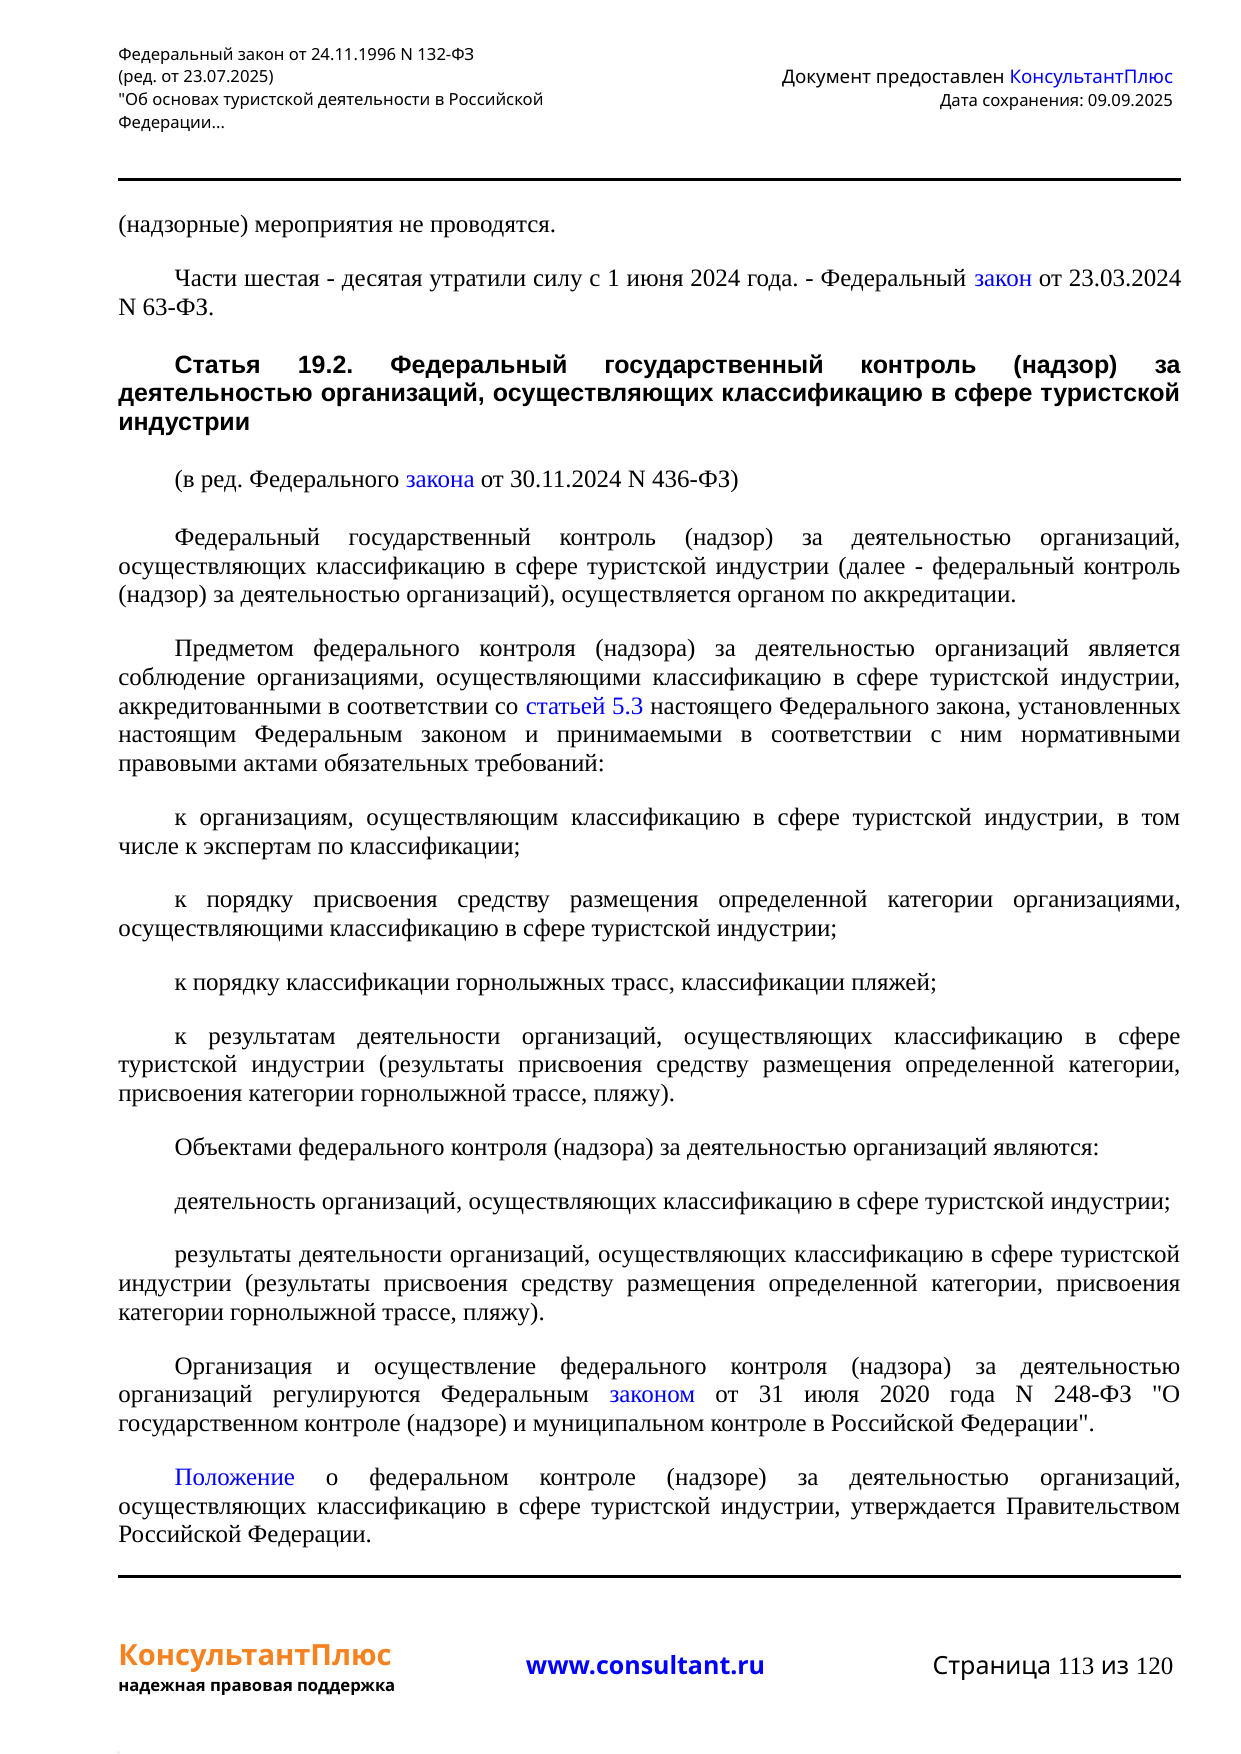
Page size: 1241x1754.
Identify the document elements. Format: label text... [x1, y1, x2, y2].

text к порядку присвоения средству размещения определенной категории организациями, осуществляющими классификацию в сфере туристской индустрии; [118, 884, 1181, 942]
text Предметом федерального контроля (надзора) за деятельностью организаций является соблюдение организациями, осуществляющими классификацию в сфере туристской индустрии, аккредитованными в соответствии со статьей 5.3 настоящего Федерального закона, установленных настоящим Федеральным законом и принимаемыми в соответствии с ним нормативными правовыми актами обязательных требований: [118, 633, 1181, 777]
text Организация и осуществление федерального контроля (надзора) за деятельностью организаций регулируются Федеральным законом от 31 июля 2020 года N 248-ФЗ "О государственном контроле (надзоре) и муниципальном контроле в Российской Федерации". [118, 1351, 1181, 1437]
text деятельность организаций, осуществляющих классификацию в сфере туристской индустрии; [118, 1186, 1181, 1214]
text к порядку классификации горнолыжных трасс, классификации пляжей; [118, 967, 1181, 996]
text результаты деятельности организаций, осуществляющих классификацию в сфере туристской индустрии (результаты присвоения средству размещения определенной категории, присвоения категории горнолыжной трассе, пляжу). [118, 1239, 1181, 1326]
text (в ред. Федерального закона от 30.11.2024 N 436-ФЗ) [118, 464, 1181, 493]
text Положение о федеральном контроле (надзоре) за деятельностью организаций, осуществляющих классификацию в сфере туристской индустрии, утверждается Правительством Российской Федерации. [118, 1462, 1181, 1548]
text Федеральный государственный контроль (надзор) за деятельностью организаций, осуществляющих классификацию в сфере туристской индустрии (далее - федеральный контроль (надзор) за деятельностью организаций), осуществляется органом по аккредитации. [118, 522, 1181, 608]
title Статья 19.2. Федеральный государственный контроль (надзор) за деятельностью организаций, осуществляющих классификацию в сфере туристской индустрии [118, 349, 1181, 436]
text Объектами федерального контроля (надзора) за деятельностью организаций являются: [118, 1132, 1181, 1161]
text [118, 209, 1181, 238]
text к организациям, осуществляющим классификацию в сфере туристской индустрии, в том числе к экспертам по классификации; [118, 802, 1181, 859]
text к результатам деятельности организаций, осуществляющих классификацию в сфере туристской индустрии (результаты присвоения средству размещения определенной категории, присвоения категории горнолыжной трассе, пляжу). [118, 1021, 1181, 1107]
text Части шестая - десятая утратили силу с 1 июня 2024 года. - Федеральный закон от 23.03.2024 N 63-ФЗ. [118, 263, 1181, 321]
